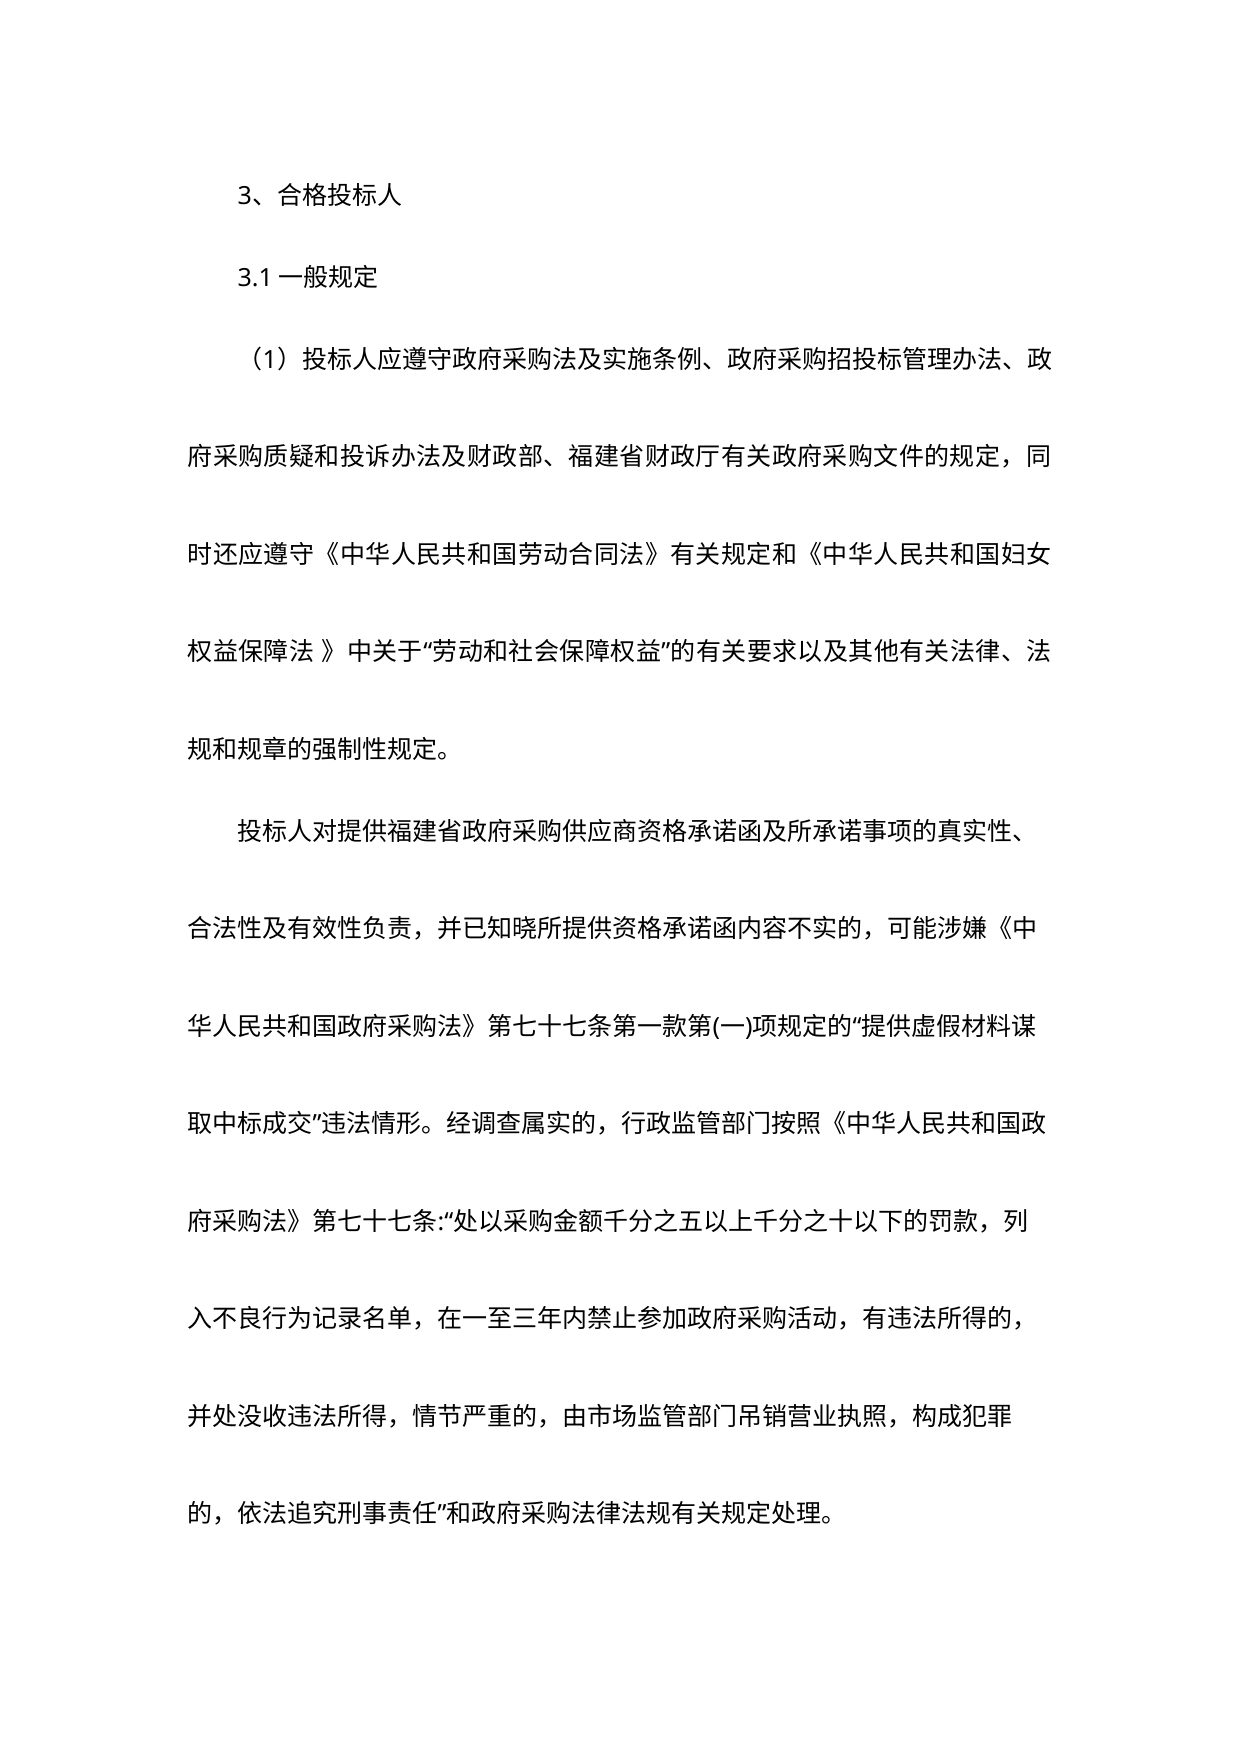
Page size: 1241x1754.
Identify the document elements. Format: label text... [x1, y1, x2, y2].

text 3.1一般规定 [187, 244, 1053, 309]
text 3、合格投标人 [187, 162, 1053, 227]
text 投标人对提供福建省政府采购供应商资格承诺函及所承诺事项的真实性、合法性及有效性负责，并已知晓所提供资格承诺函内容不实的，可能涉嫌《中华人民共和国政府采购法》第七十七条第一款第(一)项规定的“提供虚假材料谋取中标成交”违法情形。经调查属实的，行政监管部门按照《中华人民共和国政府采购法》第七十七条:“处以采购金额千分之五以上千分之十以下的罚款，列入不良行为记录名单，在一至三年内禁止参加政府采购活动，有违法所得的，并处没收违法所得，情节严重的，由市场监管部门吊销营业执照，构成犯罪的，依法追究刑事责任”和政府采购法律法规有关规定处理。 [187, 798, 1053, 1545]
text （1）投标人应遵守政府采购法及实施条例、政府采购招投标管理办法、政府采购质疑和投诉办法及财政部、福建省财政厅有关政府采购文件的规定，同时还应遵守《中华人民共和国劳动合同法》有关规定和《中华人民共和国妇女权益保障法 》中关于“劳动和社会保障权益”的有关要求以及其他有关法律、法规和规章的强制性规定。 [187, 326, 1053, 781]
